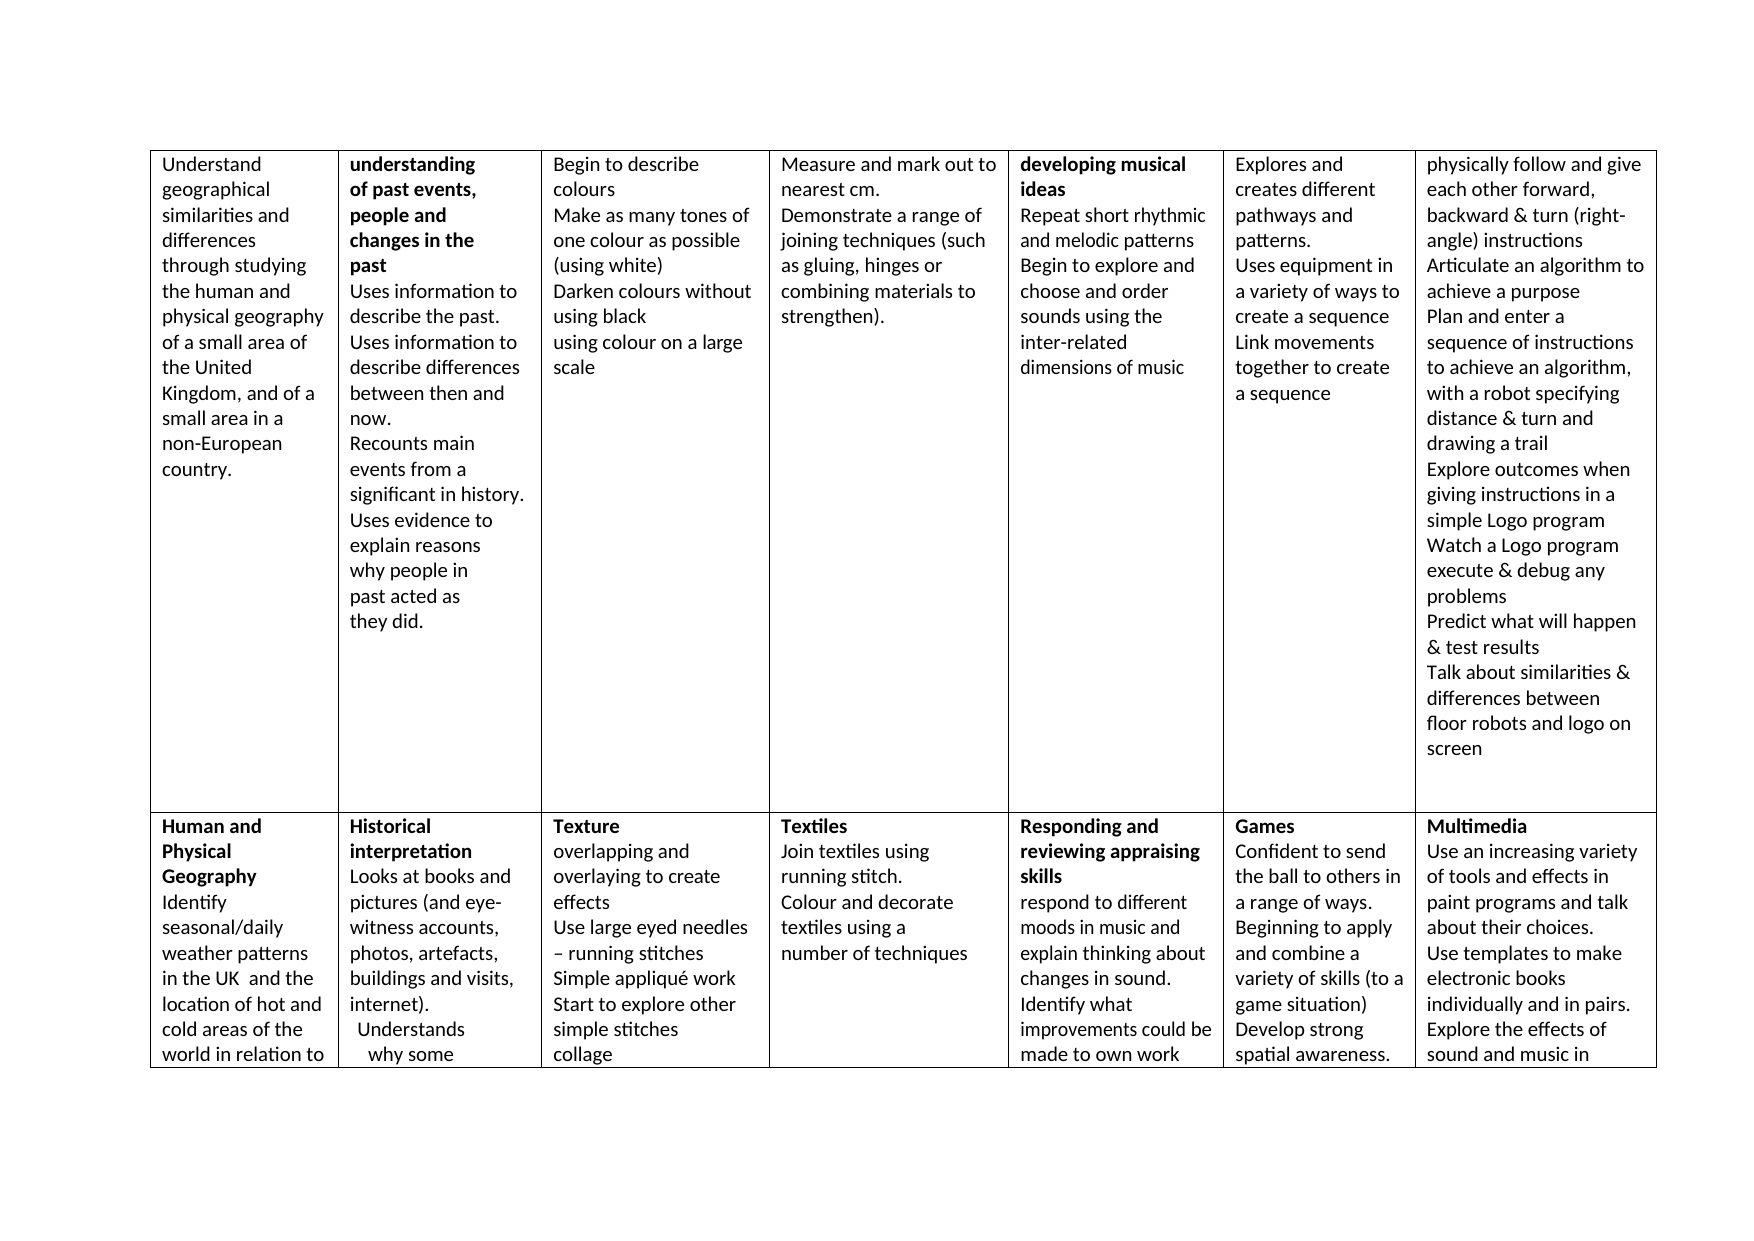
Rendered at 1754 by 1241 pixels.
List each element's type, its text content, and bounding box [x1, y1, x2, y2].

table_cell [1224, 151, 1415, 812]
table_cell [151, 151, 338, 812]
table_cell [1009, 813, 1223, 1067]
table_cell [151, 813, 338, 1067]
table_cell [339, 813, 541, 1067]
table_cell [542, 151, 769, 812]
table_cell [770, 151, 1008, 812]
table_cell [542, 813, 769, 1067]
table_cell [1416, 813, 1656, 1067]
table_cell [1224, 813, 1415, 1067]
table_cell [770, 813, 1008, 1067]
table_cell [1009, 151, 1223, 812]
